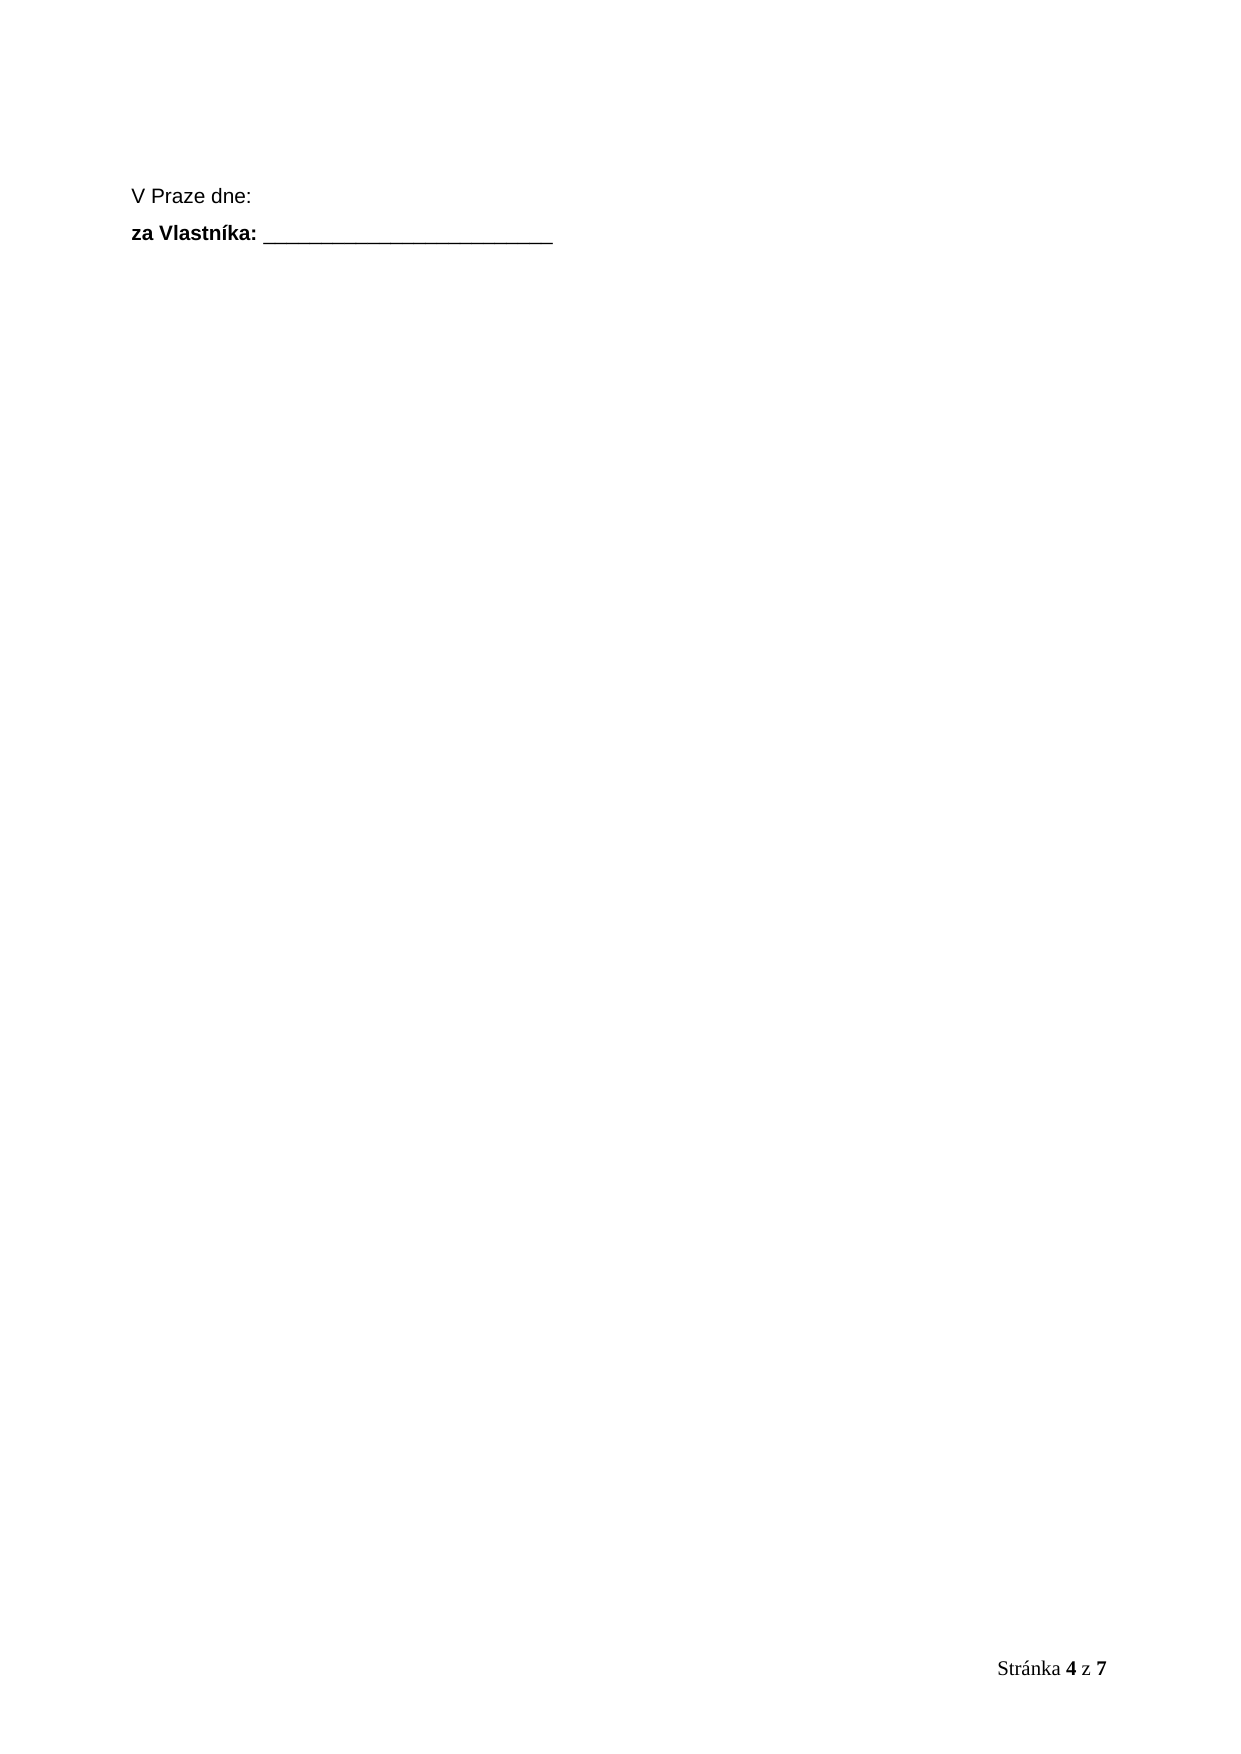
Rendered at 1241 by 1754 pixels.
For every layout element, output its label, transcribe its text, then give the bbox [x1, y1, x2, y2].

text V Praze dne: [131, 184, 1106, 208]
list za Vlastníka: _________________________ [131, 221, 1106, 244]
